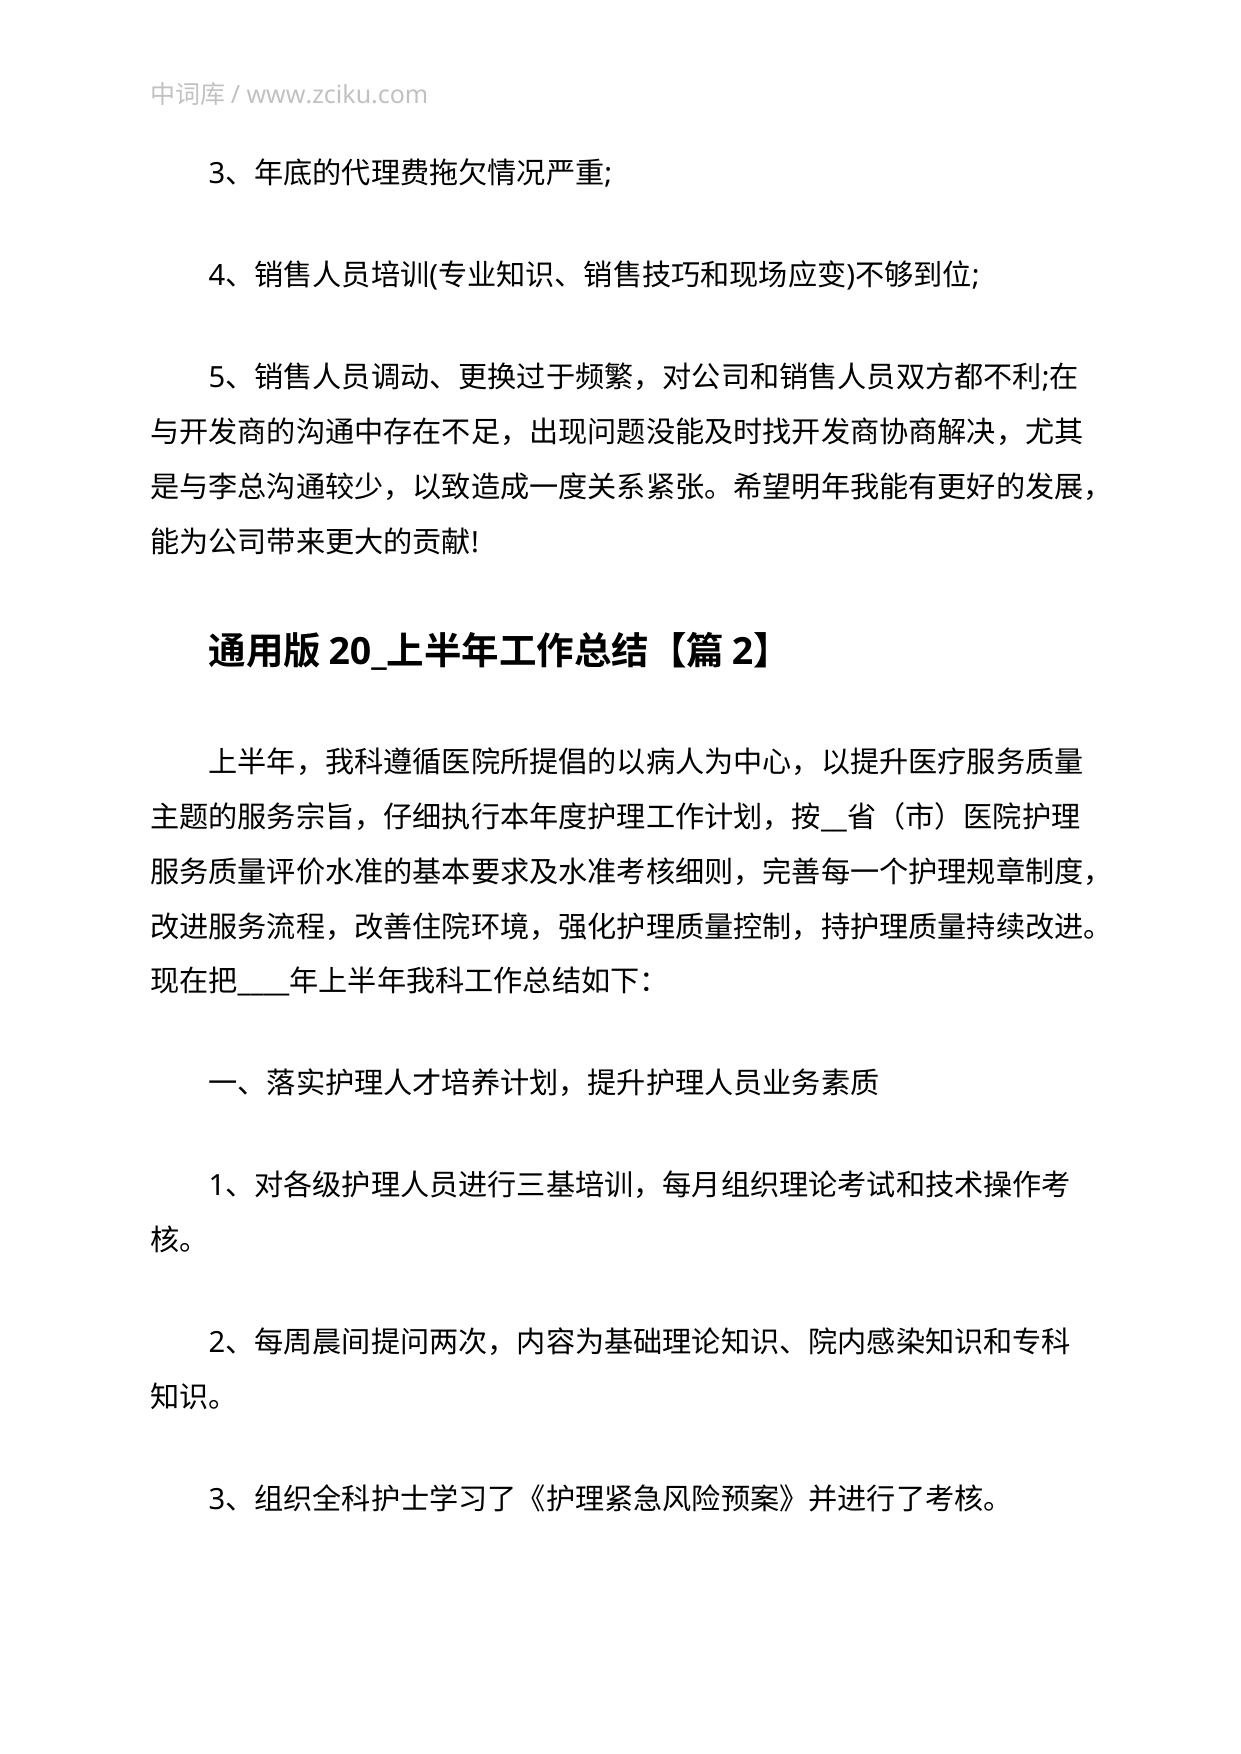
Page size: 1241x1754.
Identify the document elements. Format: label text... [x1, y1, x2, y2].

text 通用版20_上半年工作总结【篇2】 [150, 621, 1090, 675]
text 一、落实护理人才培养计划，提升护理人员业务素质 [150, 1060, 1090, 1102]
text 3、年底的代理费拖欠情况严重; [150, 150, 1090, 192]
text 4、销售人员培训(专业知识、销售技巧和现场应变)不够到位; [150, 252, 1090, 294]
text 上半年，我科遵循医院所提倡的以病人为中心，以提升医疗服务质量主题的服务宗旨，仔细执行本年度护理工作计划，按__省（市）医院护理服务质量评价水准的基本要求及水准考核细则，完善每一个护理规章制度，改进服务流程，改善住院环境，强化护理质量控制，持护理质量持续改进。现在把____年上半年我科工作总结如下： [150, 738, 1090, 1000]
text 3、组织全科护士学习了《护理紧急风险预案》并进行了考核。 [150, 1475, 1090, 1518]
text 2、每周晨间提问两次，内容为基础理论知识、院内感染知识和专科知识。 [150, 1318, 1090, 1416]
text 5、销售人员调动、更换过于频繁，对公司和销售人员双方都不利;在与开发商的沟通中存在不足，出现问题没能及时找开发商协商解决，尤其是与李总沟通较少，以致造成一度关系紧张。希望明年我能有更好的发展，能为公司带来更大的贡献! [150, 354, 1090, 561]
text 1、对各级护理人员进行三基培训，每月组织理论考试和技术操作考核。 [150, 1162, 1090, 1259]
